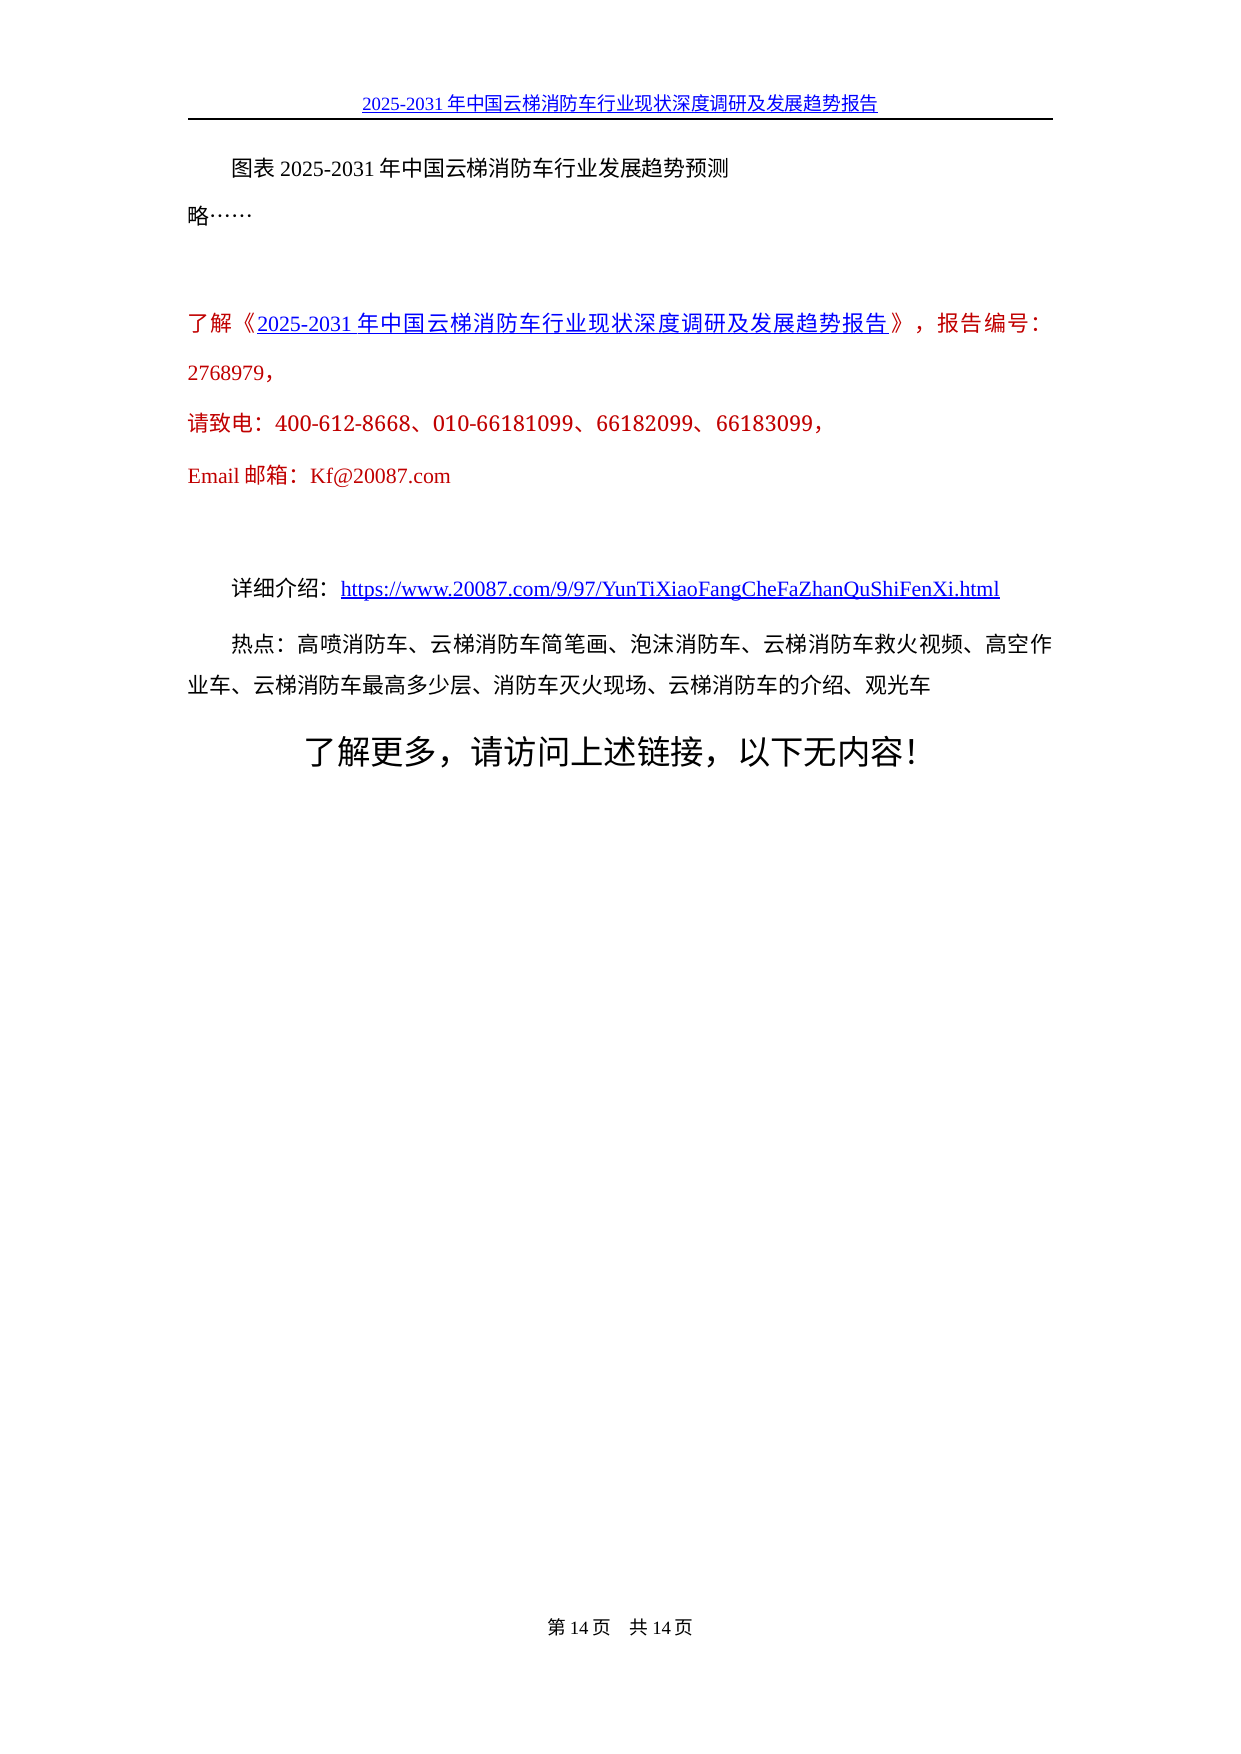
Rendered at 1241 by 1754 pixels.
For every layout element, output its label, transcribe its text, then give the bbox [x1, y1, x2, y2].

text 请致电：400-612-8668、010-66181099、66182099、66183099， [187, 406, 1053, 438]
text 热点：高喷消防车、云梯消防车简笔画、泡沫消防车、云梯消防车救火视频、高空作业车、云梯消防车最高多少层、消防车灭火现场、云梯消防车的介绍、观光车 [187, 627, 1053, 700]
title 了解更多，请访问上述链接，以下无内容！ [187, 717, 1053, 782]
text 详细介绍：https://www.20087.com/9/97/YunTiXiaoFangCheFaZhanQuShiFenXi.html [187, 570, 1053, 603]
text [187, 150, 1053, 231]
text Email邮箱：Kf@20087.com [187, 457, 1053, 490]
text 了解《2025-2031年中国云梯消防车行业现状深度调研及发展趋势报告》，报告编号：2768979， [187, 305, 1053, 387]
